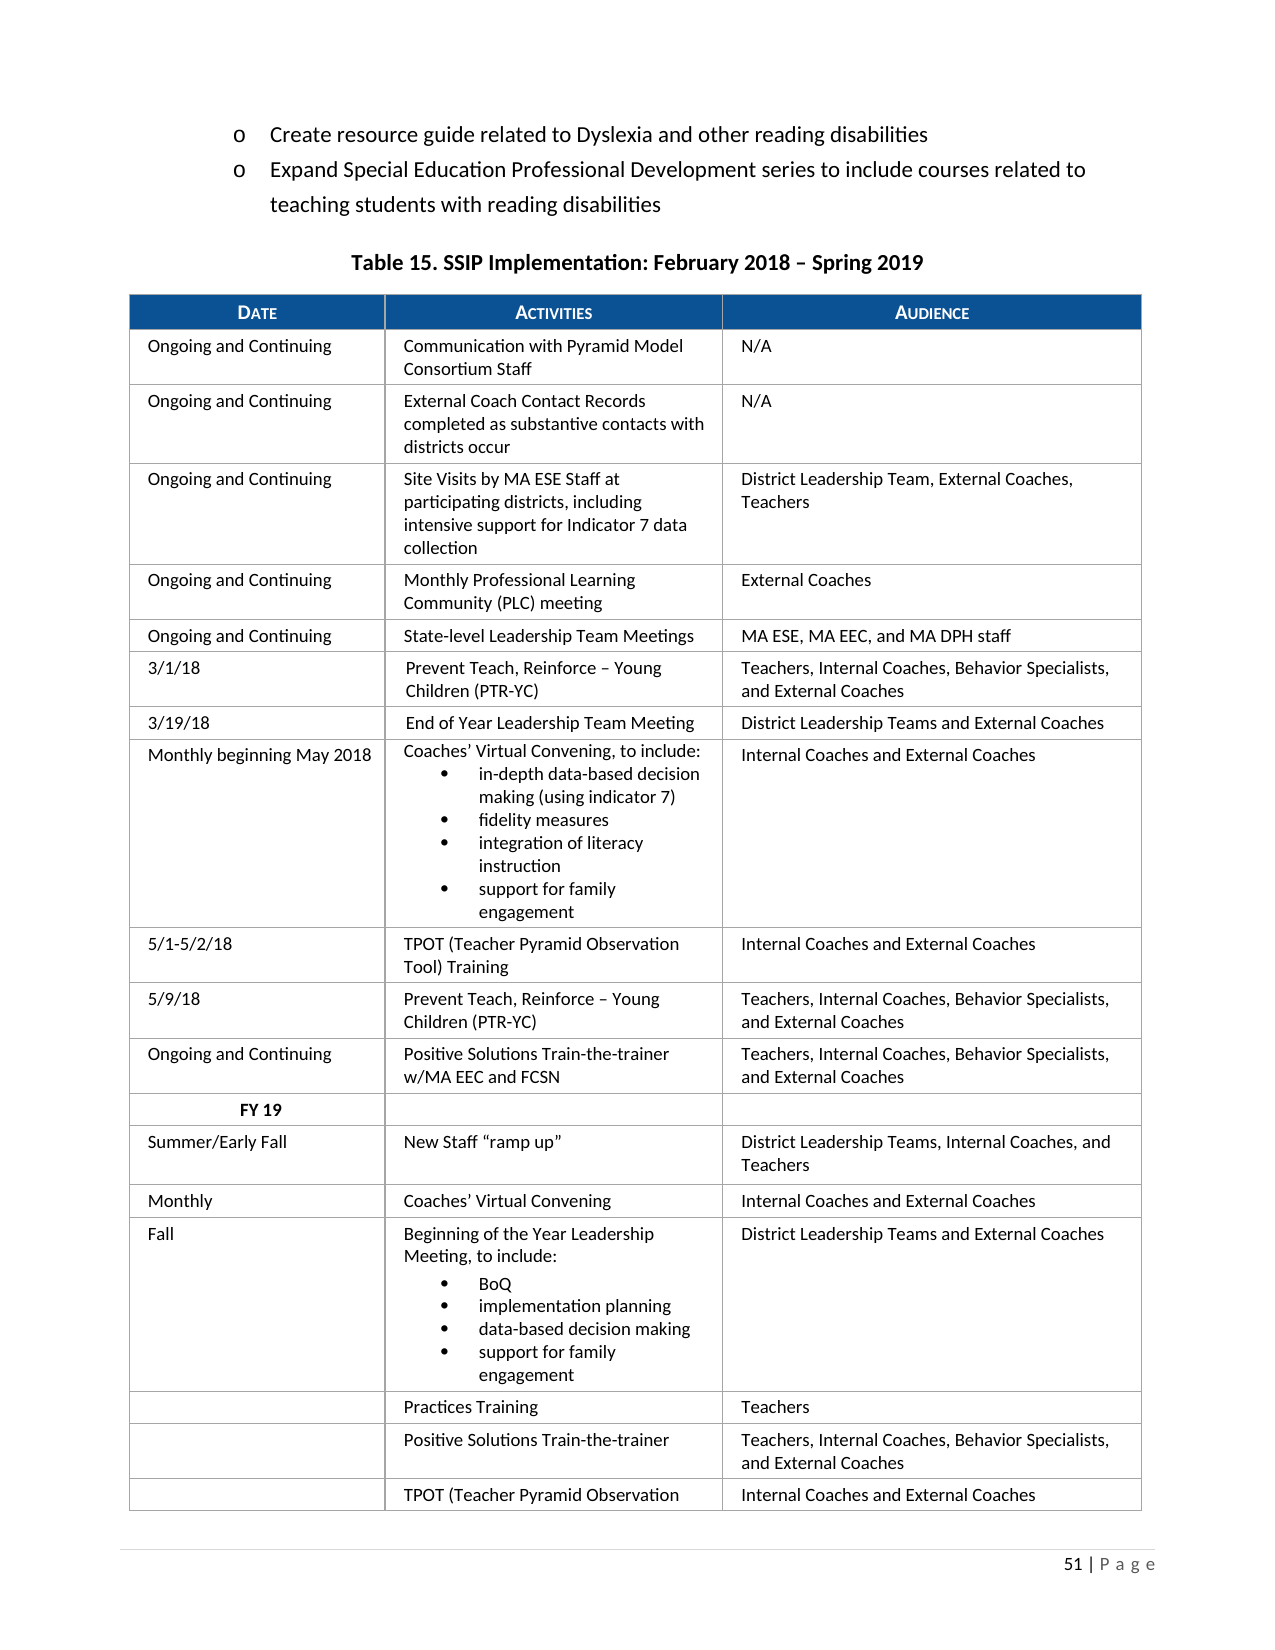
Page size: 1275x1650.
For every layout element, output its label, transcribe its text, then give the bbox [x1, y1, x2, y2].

table_cell 3/19/18 [130, 707, 384, 738]
table_cell FY 19 [130, 1094, 384, 1125]
table_cell N/A [723, 385, 1141, 462]
table_cell Teachers, Internal Coaches, Behavior Specialists, and External Coaches [723, 983, 1141, 1037]
table_cell End of Year Leadership Team Meeting [386, 707, 722, 738]
table_cell [130, 1424, 384, 1478]
table_header Date [130, 295, 384, 329]
table_cell State-level Leadership Team Meetings [386, 620, 722, 651]
table_cell District Leadership Teams and External Coaches [723, 707, 1141, 738]
table_cell Monthly [130, 1185, 384, 1217]
table_cell District Leadership Teams, Internal Coaches, and Teachers [723, 1126, 1141, 1184]
table_cell Internal Coaches and External Coaches [723, 740, 1141, 927]
table_cell [723, 1094, 1141, 1125]
table_cell 5/9/18 [130, 983, 384, 1037]
table_cell Site Visits by MA ESE Staff at participating districts, including intensive support for Indicator 7 data collection [386, 464, 722, 563]
table_cell 5/1-5/2/18 [130, 928, 384, 982]
table_cell Ongoing and Continuing [130, 464, 384, 563]
table_cell Fall [130, 1218, 384, 1391]
table_cell Internal Coaches and External Coaches [723, 1185, 1141, 1217]
table_cell Monthly beginning May 2018 [130, 740, 384, 927]
table_cell Prevent Teach, Reinforce – Young Children (PTR-YC) [386, 652, 722, 706]
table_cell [386, 1479, 722, 1510]
table_cell Internal Coaches and External Coaches [723, 1479, 1141, 1510]
table_cell Beginning of the Year Leadership Meeting, to include: BoQ implementation planning data-based decision making support for family engagement [386, 1218, 722, 1391]
table_cell Communication with Pyramid Model Consortium Staff [386, 330, 722, 384]
table_cell Ongoing and Continuing [130, 565, 384, 619]
table_cell MA ESE, MA EEC, and MA DPH staff [723, 620, 1141, 651]
table_cell District Leadership Team, External Coaches, Teachers [723, 464, 1141, 563]
table_cell 3/1/18 [130, 652, 384, 706]
table_cell [130, 1479, 384, 1510]
table_cell Positive Solutions Train-the-trainer [386, 1424, 722, 1478]
table_cell Ongoing and Continuing [130, 385, 384, 462]
table_cell Monthly Professional Learning Community (PLC) meeting [386, 565, 722, 619]
table_cell N/A [723, 330, 1141, 384]
table_cell Ongoing and Continuing [130, 1039, 384, 1093]
table_cell [130, 1392, 384, 1423]
table_cell New Staff “ramp up” [386, 1126, 722, 1184]
table_header Audience [723, 295, 1141, 329]
table_cell Coaches’ Virtual Convening [386, 1185, 722, 1217]
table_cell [723, 1424, 1141, 1478]
table_cell Coaches’ Virtual Convening, to include: in-depth data-based decision making (using indicator 7) fidelity measures integration of literacy instruction support for family engagement [386, 740, 722, 927]
table_cell External Coaches [723, 565, 1141, 619]
table_cell Ongoing and Continuing [130, 330, 384, 384]
table_cell Prevent Teach, Reinforce – Young Children (PTR-YC) [386, 983, 722, 1037]
table_cell Teachers, Internal Coaches, Behavior Specialists, and External Coaches [723, 1039, 1141, 1093]
table_header Activities [386, 295, 722, 329]
table_cell Teachers, Internal Coaches, Behavior Specialists, and External Coaches [723, 652, 1141, 706]
table_cell Ongoing and Continuing [130, 620, 384, 651]
table_cell Practices Training [386, 1392, 722, 1423]
table_cell Internal Coaches and External Coaches [723, 928, 1141, 982]
list Create resource guide related to Dyslexia and other reading disabilities [232, 120, 1155, 149]
table_cell Teachers [723, 1392, 1141, 1423]
table_cell Summer/Early Fall [130, 1126, 384, 1184]
list Expand Special Education Professional Development series to include courses related to teaching students with reading disabilities [232, 155, 1155, 218]
table_cell [386, 1094, 722, 1125]
table_cell Positive Solutions Train-the-trainer w/MA EEC and FCSN [386, 1039, 722, 1093]
table_cell District Leadership Teams and External Coaches [723, 1218, 1141, 1391]
table_cell TPOT (Teacher Pyramid Observation Tool) Training [386, 928, 722, 982]
table_cell External Coach Contact Records completed as substantive contacts with districts occur [386, 385, 722, 462]
